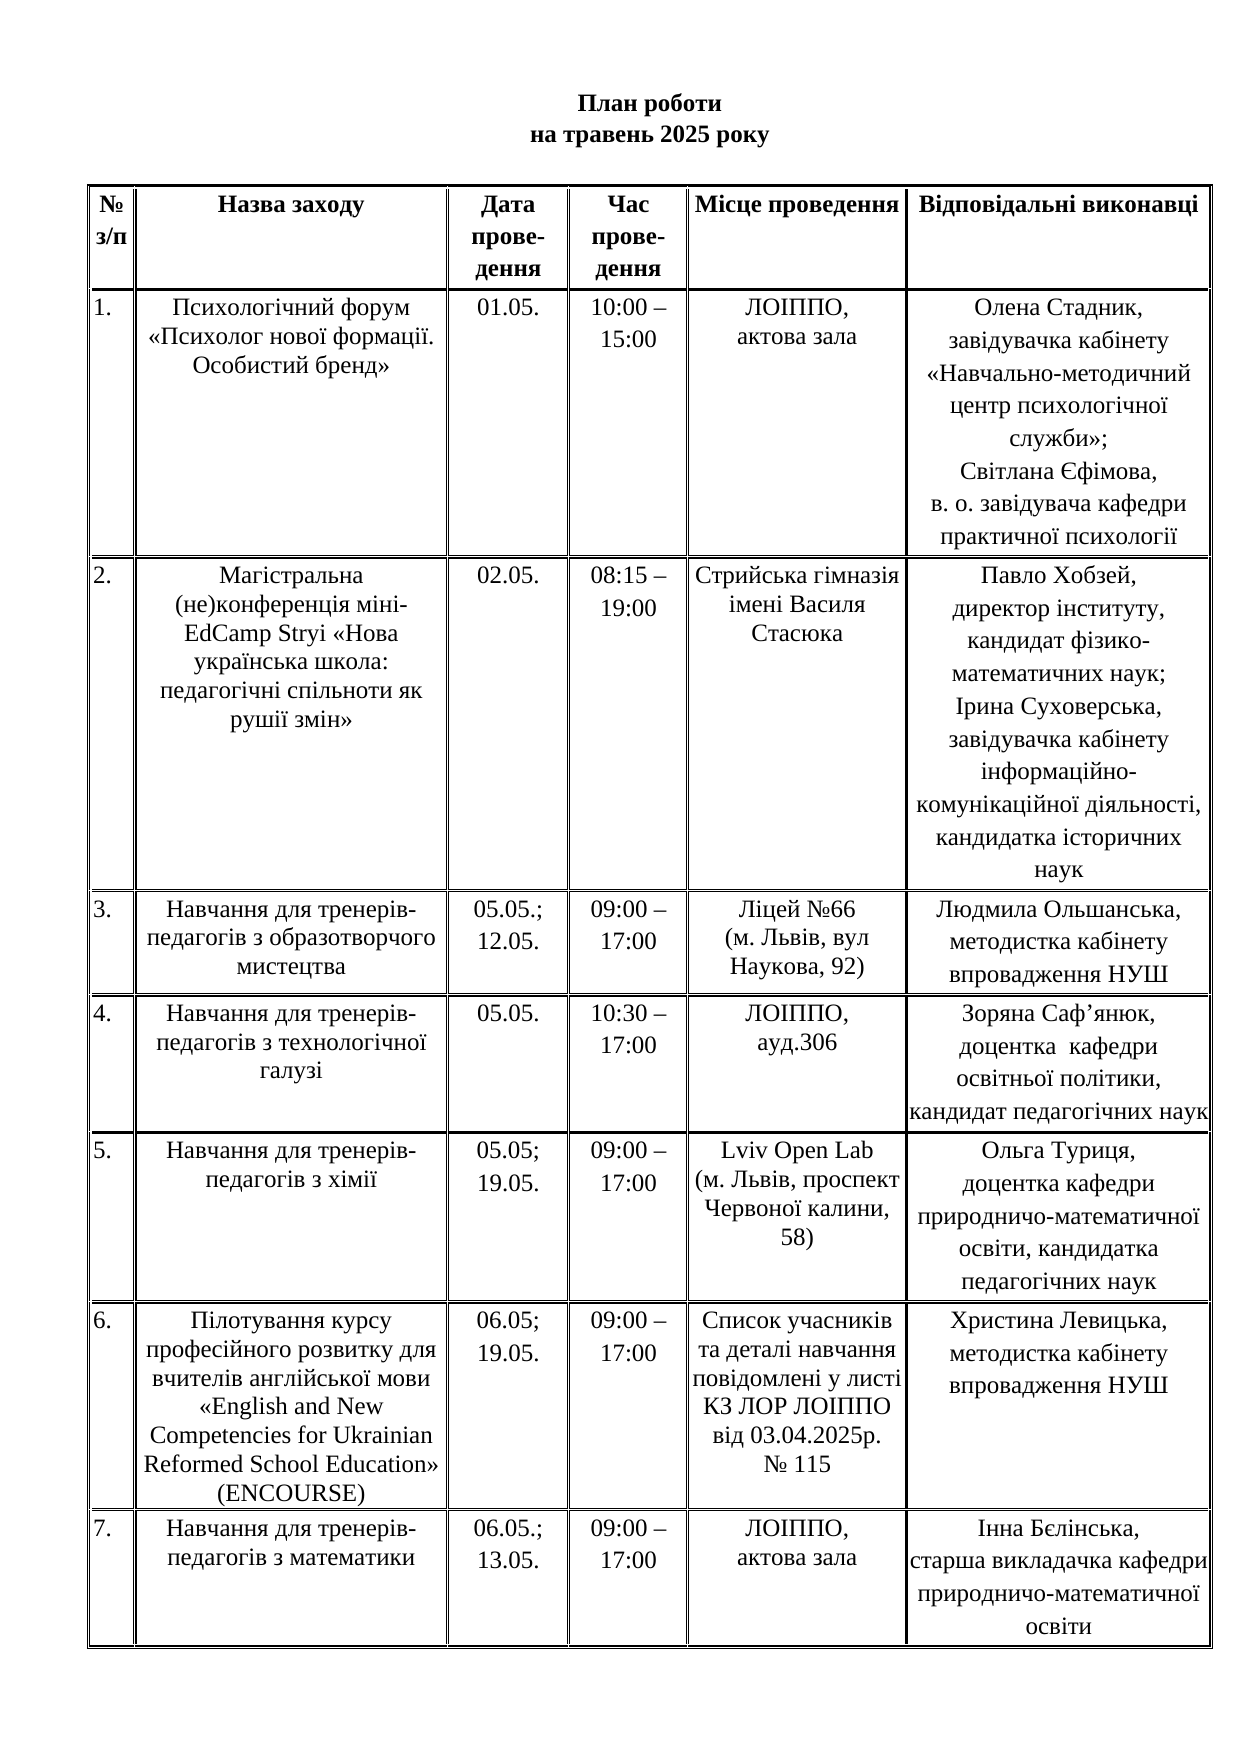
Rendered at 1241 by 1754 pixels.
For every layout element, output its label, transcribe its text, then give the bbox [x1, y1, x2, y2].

table_cell 09:00 – 17:00 [570, 892, 686, 993]
table_cell 06.05; 19.05. [449, 1304, 567, 1508]
table_cell Ольга Туриця, доцентка кафедри природничо-математичної освіти, кандидатка педагогічних наук [908, 1131, 1211, 1300]
table_cell Інна Бєлінська, старша викладачка кафедри природничо-математичної освіти [906, 1508, 1210, 1645]
table_cell Навчання для тренерів-педагогів з технологічної галузі [137, 997, 446, 1131]
table_cell [88, 288, 133, 555]
table_cell Навчання для тренерів-педагогів з хімії [137, 1134, 446, 1300]
table_header Назва заходу [135, 187, 447, 287]
table_cell ЛОІППО, актова зала [688, 1511, 906, 1645]
table_cell [88, 1131, 133, 1300]
table_cell [88, 555, 135, 889]
table_cell [90, 1508, 135, 1645]
table_cell [90, 889, 133, 993]
table_header Відповідальні виконавці [906, 187, 1209, 287]
table_cell Зоряна Саф’янюк, доцентка кафедри освітньої політики, кандидат педагогічних наук [906, 993, 1211, 1131]
table_cell 02.05. [449, 559, 567, 889]
table_cell ЛОІППО, ауд.306 [689, 997, 905, 1131]
table_cell Олена Стадник, завідувачка кабінету «Навчально-методичний центр психологічної служби»; Світлана Єфімова, в. о. завідувача кафедри практичної психології [908, 288, 1211, 555]
table_cell 09:00 – 17:00 [570, 1304, 686, 1508]
table_cell ЛОІППО, актова зала [689, 291, 905, 555]
table_cell 10:00 – 15:00 [570, 291, 686, 555]
table_cell 05.05.; 12.05. [449, 892, 567, 993]
table_header Час прове-дення [569, 187, 688, 287]
table_cell 09:00 – 17:00 [569, 1511, 688, 1645]
table_cell Ліцей №66 (м. Львів, вул Наукова, 92) [689, 892, 905, 993]
table_cell Список учасників та деталі навчання повідомлені у листі КЗ ЛОР ЛОІППО від 03.04.2025р. № 115 [689, 1304, 905, 1508]
table_cell Павло Хобзей, директор інституту, кандидат фізико-математичних наук; Ірина Суховерська, завідувачка кабінету інформаційно-комунікаційної діяльності, кандидатка історичних наук [906, 555, 1211, 889]
text на травень 2025 року [148, 119, 1152, 148]
table_cell Людмила Ольшанська, методистка кабінету впровадження НУШ [908, 889, 1210, 993]
table_cell Навчання для тренерів-педагогів з математики [135, 1511, 447, 1645]
text План роботи [148, 88, 1152, 117]
table_cell 05.05. [449, 997, 567, 1131]
table_cell 05.05; 19.05. [449, 1134, 567, 1300]
table_cell Христина Левицька, методистка кабінету впровадження НУШ [906, 1300, 1211, 1508]
table_cell [88, 1300, 135, 1508]
table_header № з/п [90, 186, 135, 287]
table_cell Навчання для тренерів-педагогів з образотворчого мистецтва [137, 892, 446, 993]
table_cell Магістральна (не)конференція міні-EdCamp Stryi «Нова українська школа: педагогічні спільноти як рушії змін» [137, 559, 446, 889]
table_cell 09:00 – 17:00 [570, 1134, 686, 1300]
table_cell 08:15 – 19:00 [570, 559, 686, 889]
table_cell Стрийська гімназія імені Василя Стасюка [689, 559, 905, 889]
table_header Місце проведення [688, 187, 906, 287]
table_cell Психологічний форум «Психолог нової формації. Особистий бренд» [137, 291, 446, 555]
table_cell [88, 993, 135, 1131]
table_cell 06.05.; 13.05. [448, 1511, 569, 1645]
table_cell 01.05. [449, 291, 567, 555]
table_cell Пілотування курсу професійного розвитку для вчителів англійської мови «English and New Competencies for Ukrainian Reformed School Education» (ENCOURSE) [137, 1304, 446, 1508]
table_header Дата прове-дення [448, 187, 569, 287]
table_cell Lviv Open Lab (м. Львів, проспект Червоної калини, 58) [689, 1134, 905, 1300]
table_cell 10:30 – 17:00 [570, 997, 686, 1131]
